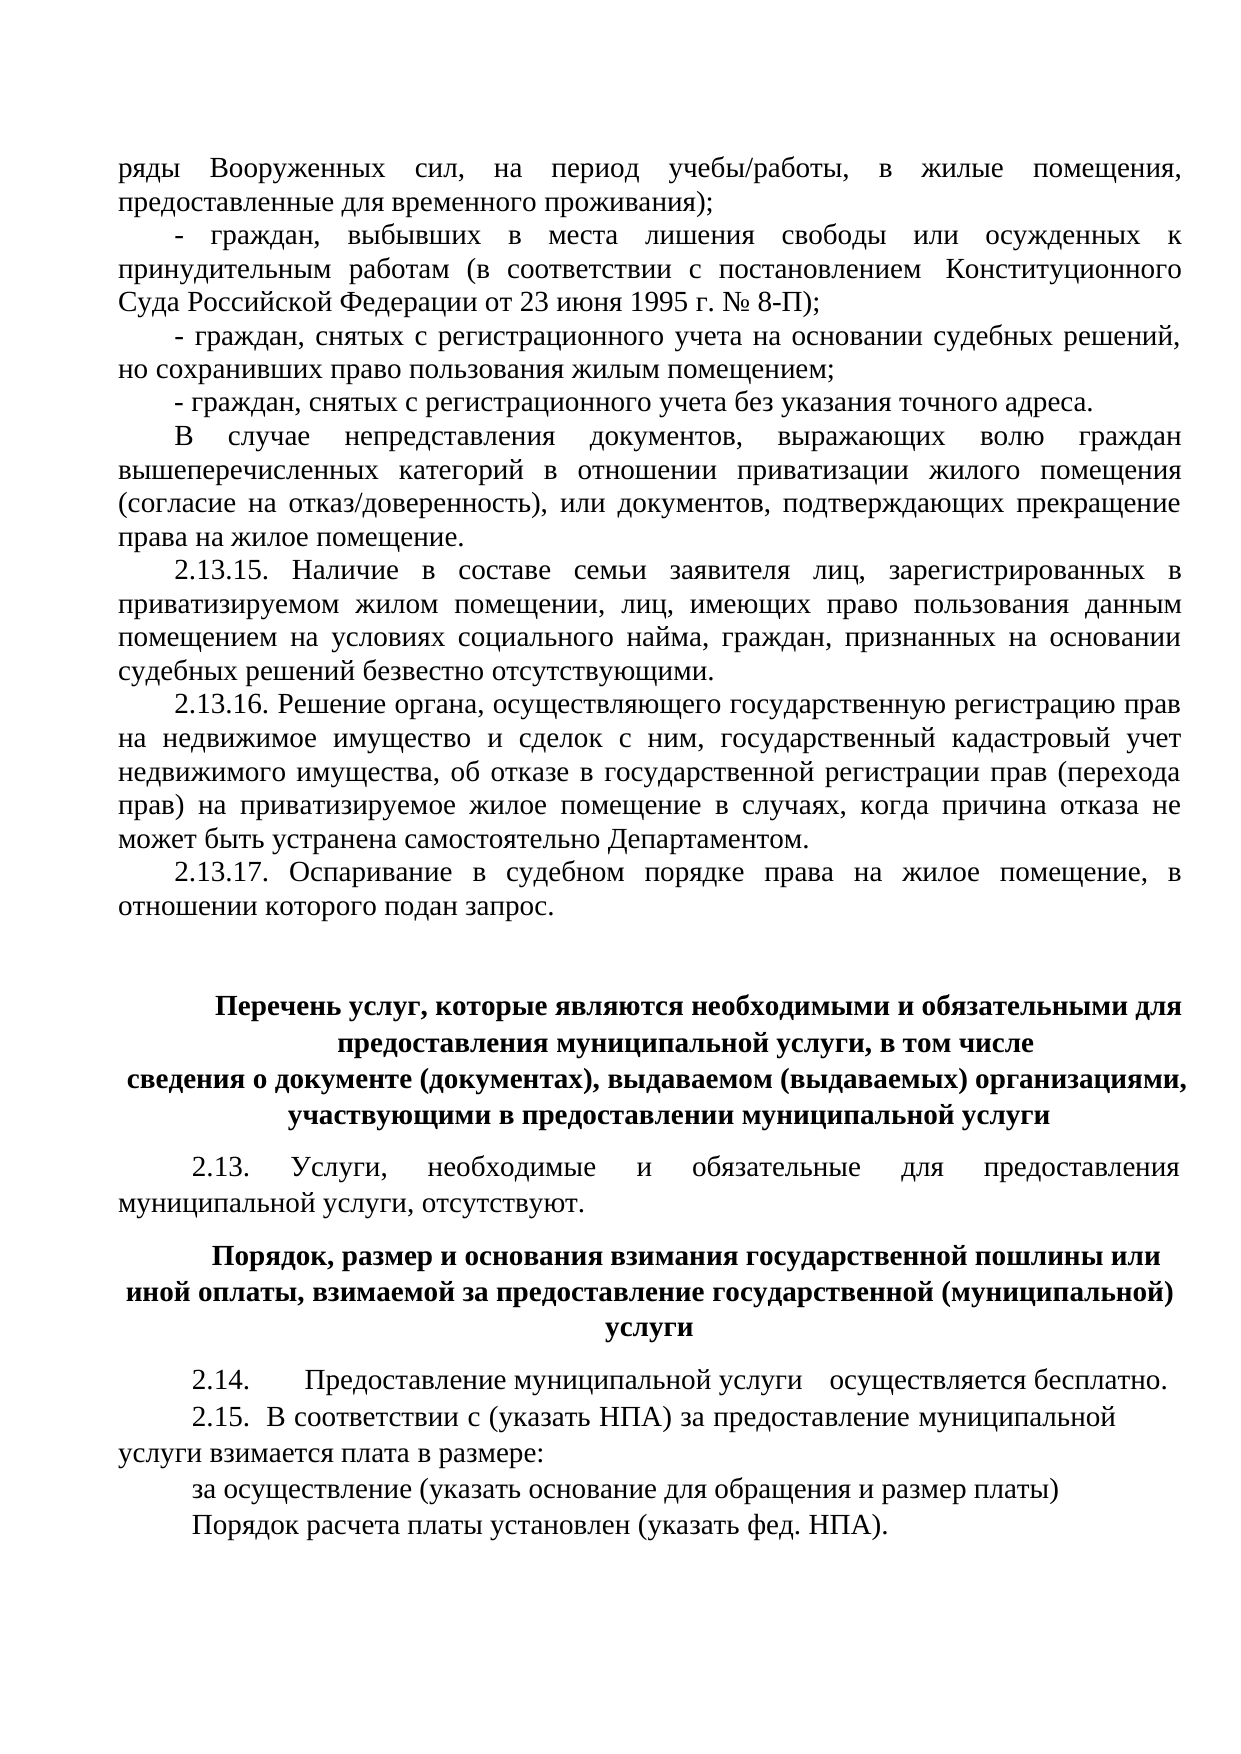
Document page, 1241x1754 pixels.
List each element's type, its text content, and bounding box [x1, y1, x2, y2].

list граждан, снятых с регистрационного учета без указания точного адреса. [174, 385, 1194, 418]
text ряды Вооруженных сил, на период учебы/работы, в жилые помещения, предоставленные для временного проживания); [118, 150, 1182, 217]
text услуги [605, 1310, 1194, 1343]
list граждан, выбывших в места лишения свободы или осужденных к принудительным работам (в соответствии с постановлением Конституционного Суда Российской Федерации от 23 июня 1995 г. № 8-П); [118, 217, 1182, 318]
list В соответствии с (указать НПА) за предоставление муниципальной услуги взимается плата в размере: [118, 1399, 1182, 1468]
subtitle Перечень услуг, которые являются необходимыми и обязательными для предоставления муниципальной услуги, в том числе [177, 988, 1194, 1058]
text за осуществление (указать основание для обращения и размер платы) Порядок расчета платы установлен (указать фед. НПА). [192, 1471, 1062, 1541]
list граждан, снятых с регистрационного учета на основании судебных решений, но сохранивших право пользования жилым помещением; [118, 318, 1182, 385]
list Услуги, необходимые и обязательные для предоставления муниципальной услуги, отсутствуют. [118, 1149, 1182, 1218]
subtitle Порядок, размер и основания взимания государственной пошлины или иной оплаты, взимаемой за предоставление государственной (муниципальной) [126, 1238, 1194, 1308]
list Решение органа, осуществляющего государственную регистрацию прав на недвижимое имущество и сделок с ним, государственный кадастровый учет недвижимого имущества, об отказе в государственной регистрации прав (перехода прав) на приватизируемое жилое помещение в случаях, когда причина отказа не может быть устранена самостоятельно Департаментом. [118, 687, 1182, 854]
text В случае непредставления документов, выражающих волю граждан вышеперечисленных категорий в отношении приватизации жилого помещения (согласие на отказ/доверенность), или документов, подтверждающих прекращение права на жилое помещение. [118, 418, 1182, 552]
list Предоставление муниципальной услуги осуществляется бесплатно. [118, 1362, 1181, 1396]
list Оспаривание в судебном порядке права на жилое помещение, в отношении которого подан запрос. [118, 854, 1182, 921]
list Наличие в составе семьи заявителя лиц, зарегистрированных в приватизируемом жилом помещении, лиц, имеющих право пользования данным помещением на условиях социального найма, граждан, признанных на основании судебных решений безвестно отсутствующими. [118, 552, 1182, 687]
text сведения о документе (документах), выдаваемом (выдаваемых) организациями, участвующими в предоставлении муниципальной услуги [119, 1061, 1194, 1131]
